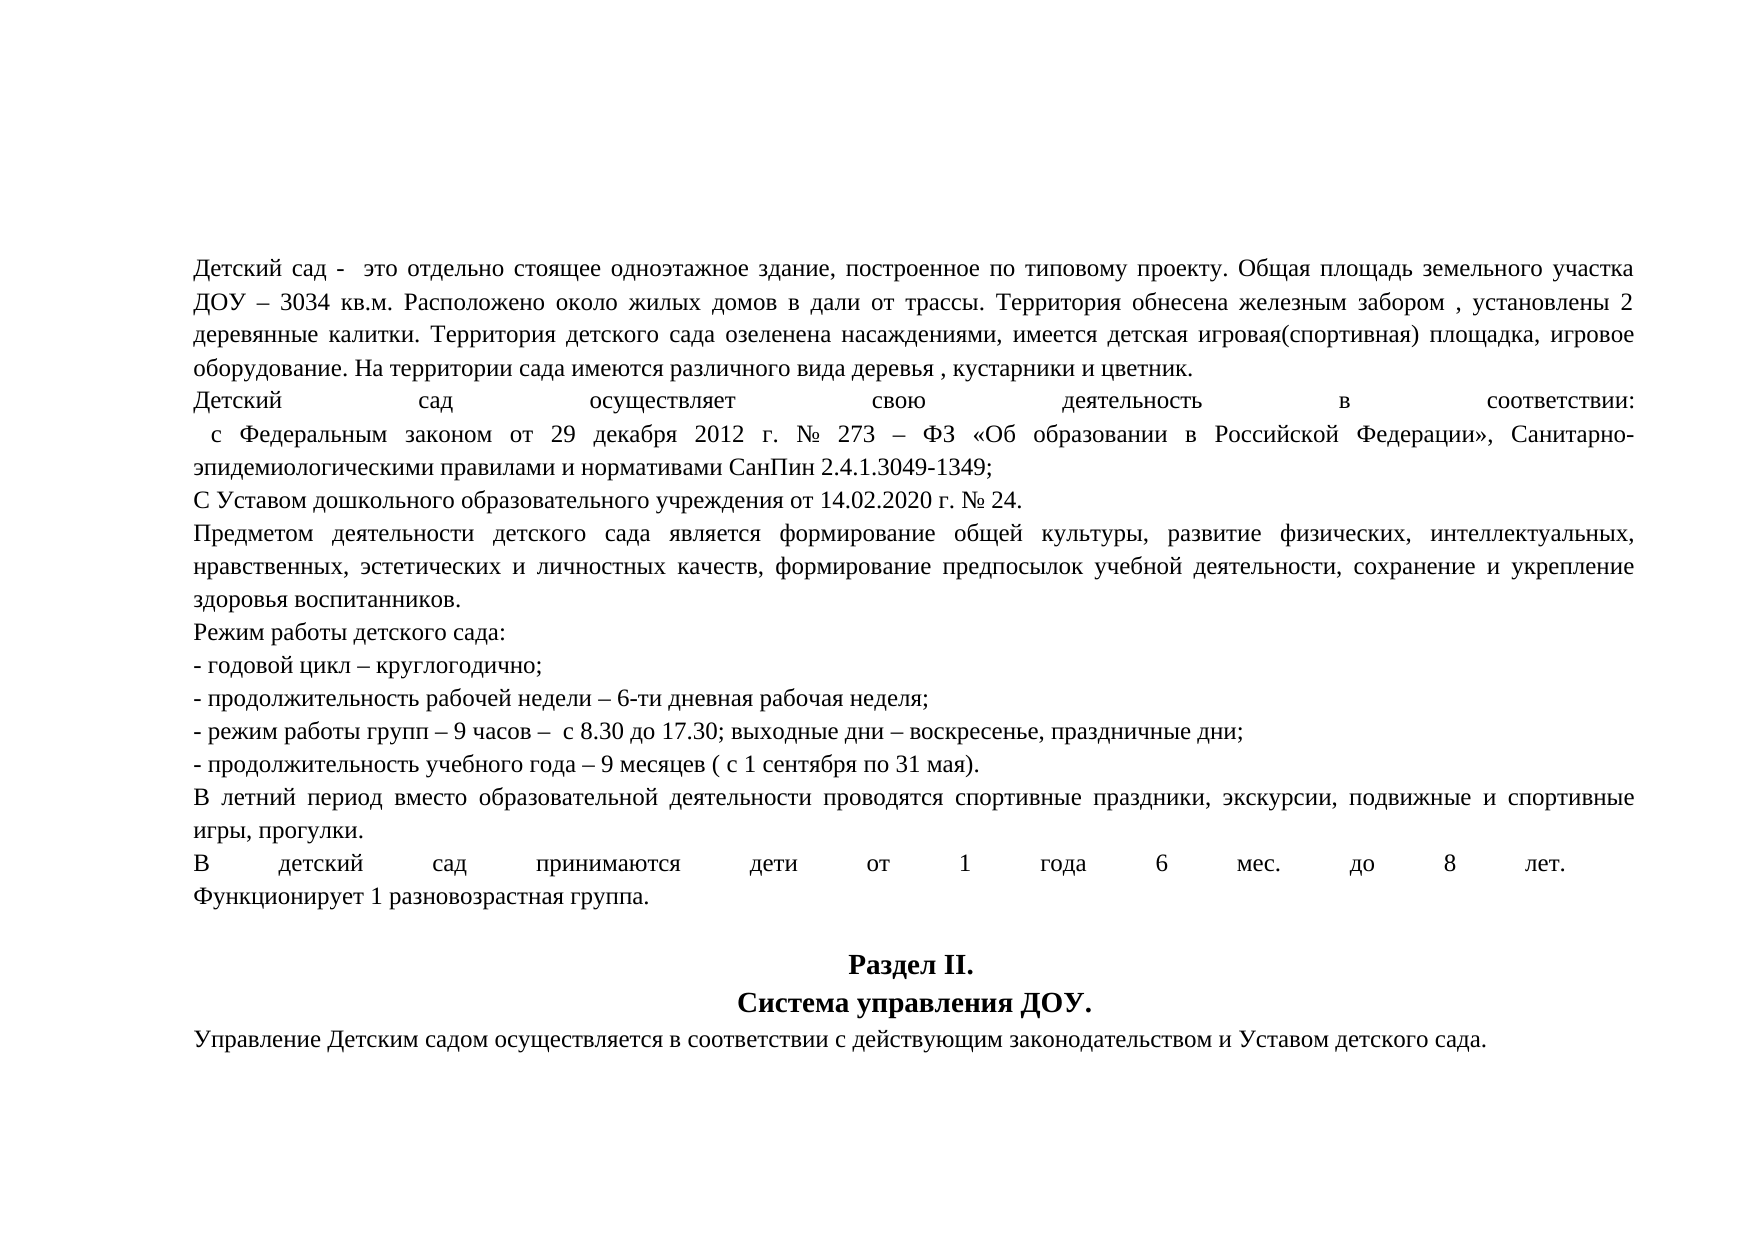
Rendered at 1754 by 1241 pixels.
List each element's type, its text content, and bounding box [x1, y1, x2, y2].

list Управление Детским садом осуществляется в соответствии с действующим законодательством и Уставом детского сада. [193, 1024, 1636, 1053]
list - режим работы групп – 9 часов – с 8.30 до 17.30; выходные дни – воскресенье, праздничные дни; [193, 716, 1636, 744]
list В летний период вместо образовательной деятельности проводятся спортивные праздники, экскурсии, подвижные и спортивные игры, прогулки. [193, 782, 1636, 844]
list С Уставом дошкольного образовательного учреждения от 14.02.2020 г. № 24. [193, 485, 1636, 513]
list В детский сад принимаются дети от 1 года 6 мес. до 8 лет. Функционирует 1 разновозрастная группа. [193, 848, 1636, 910]
list - продолжительность учебного года – 9 месяцев ( с 1 сентября по 31 мая). [193, 749, 1636, 778]
list - продолжительность рабочей недели – 6-ти дневная рабочая неделя; [193, 683, 1636, 712]
list Детский сад - это отдельно стоящее одноэтажное здание, построенное по типовому проекту. Общая площадь земельного участка ДОУ – 3034 кв.м. Расположено около жилых домов в дали от трассы. Территория обнесена железным забором , установлены 2 деревянные калитки. Территория детского сада озеленена насаждениями, имеется детская игровая(спортивная) площадка, игровое оборудование. На территории сада имеются различного вида деревья , кустарники и цветник. [193, 216, 1636, 381]
list Раздел II. Система управления ДОУ. [193, 947, 1636, 1019]
list Детский сад осуществляет свою деятельность в соответствии: с Федеральным законом от 29 декабря 2012 г. № 273 – ФЗ «Об образовании в Российской Федерации», Санитарно-эпидемиологическими правилами и нормативами СанПин 2.4.1.3049-1349; [193, 386, 1636, 480]
list Предметом деятельности детского сада является формирование общей культуры, развитие физических, интеллектуальных, нравственных, эстетических и личностных качеств, формирование предпосылок учебной деятельности, сохранение и укрепление здоровья воспитанников. [193, 518, 1636, 612]
list - годовой цикл – круглогодично; [193, 650, 1636, 678]
list Режим работы детского сада: [193, 617, 1636, 646]
